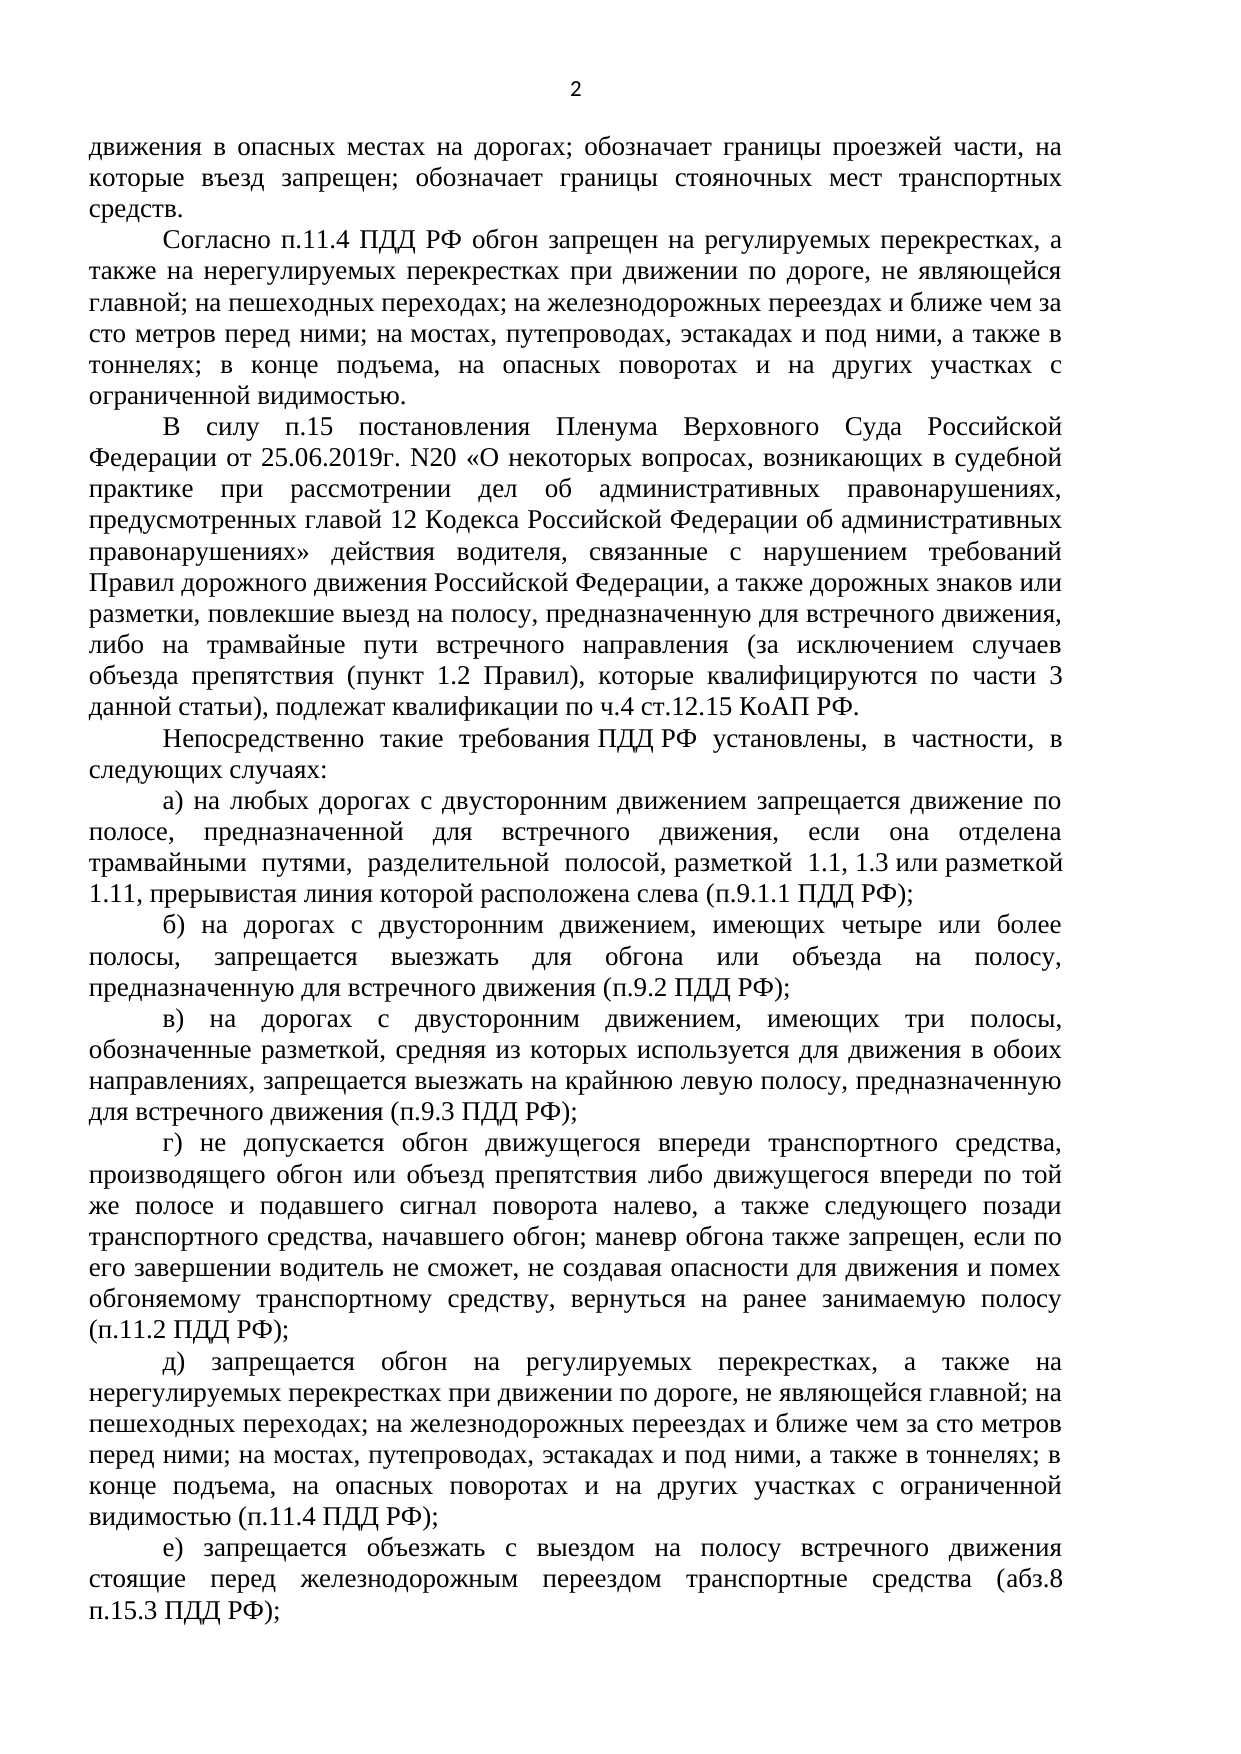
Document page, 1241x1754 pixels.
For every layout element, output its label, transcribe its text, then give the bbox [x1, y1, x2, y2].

text а) на любых дорогах с двусторонним движением запрещается движение по полосе, предназначенной для встречного движения, если она отделена трамвайными путями, разделительной полосой, разметкой 1.1, 1.3 или разметкой 1.11, прерывистая линия которой расположена слева (п.9.1.1 ПДД РФ); [89, 784, 1063, 908]
text Согласно п.11.4 ПДД РФ обгон запрещен на регулируемых перекрестках, а также на нерегулируемых перекрестках при движении по дороге, не являющейся главной; на пешеходных переходах; на железнодорожных переездах и ближе чем за сто метров перед ними; на мостах, путепроводах, эстакадах и под ними, а также в тоннелях; в конце подъема, на опасных поворотах и на других участках с ограниченной видимостью. [89, 223, 1063, 410]
text б) на дорогах с двусторонним движением, имеющих четыре или более полосы, запрещается выезжать для обгона или объезда на полосу, предназначенную для встречного движения (п.9.2 ПДД РФ); [89, 908, 1063, 1002]
text е) запрещается объезжать с выездом на полосу встречного движения стоящие перед железнодорожным переездом транспортные средства (абз.8 п.15.3 ПДД РФ); [89, 1531, 1063, 1625]
text Непосредственно такие требования ПДД РФ установлены, в частности, в следующих случаях: [89, 722, 1063, 784]
text д) запрещается обгон на регулируемых перекрестках, а также на нерегулируемых перекрестках при движении по дороге, не являющейся главной; на пешеходных переходах; на железнодорожных переездах и ближе чем за сто метров перед ними; на мостах, путепроводах, эстакадах и под ними, а также в тоннелях; в конце подъема, на опасных поворотах и на других участках с ограниченной видимостью (п.11.4 ПДД РФ); [89, 1344, 1063, 1531]
text г) не допускается обгон движущегося впереди транспортного средства, производящего обгон или объезд препятствия либо движущегося впереди по той же полосе и подавшего сигнал поворота налево, а также следующего позади транспортного средства, начавшего обгон; маневр обгона также запрещен, если по его завершении водитель не сможет, не создавая опасности для движения и помех обгоняемому транспортному средству, вернуться на ранее занимаемую полосу (п.11.2 ПДД РФ); [89, 1127, 1063, 1344]
text В силу п.15 постановления Пленума Верховного Суда Российской Федерации от 25.06.2019г. N20 «О некоторых вопросах, возникающих в судебной практике при рассмотрении дел об административных правонарушениях, предусмотренных главой 12 Кодекса Российской Федерации об административных правонарушениях» действия водителя, связанные с нарушением требований Правил дорожного движения Российской Федерации, а также дорожных знаков или разметки, повлекшие выезд на полосу, предназначенную для встречного движения, либо на трамвайные пути встречного направления (за исключением случаев объезда препятствия (пункт 1.2 Правил), которые квалифицируются по части 3 данной статьи), подлежат квалификации по ч.4 ст.12.15 КоАП РФ. [89, 410, 1063, 722]
text в) на дорогах с двусторонним движением, имеющих три полосы, обозначенные разметкой, средняя из которых используется для движения в обоих направлениях, запрещается выезжать на крайнюю левую полосу, предназначенную для встречного движения (п.9.3 ПДД РФ); [89, 1002, 1063, 1127]
